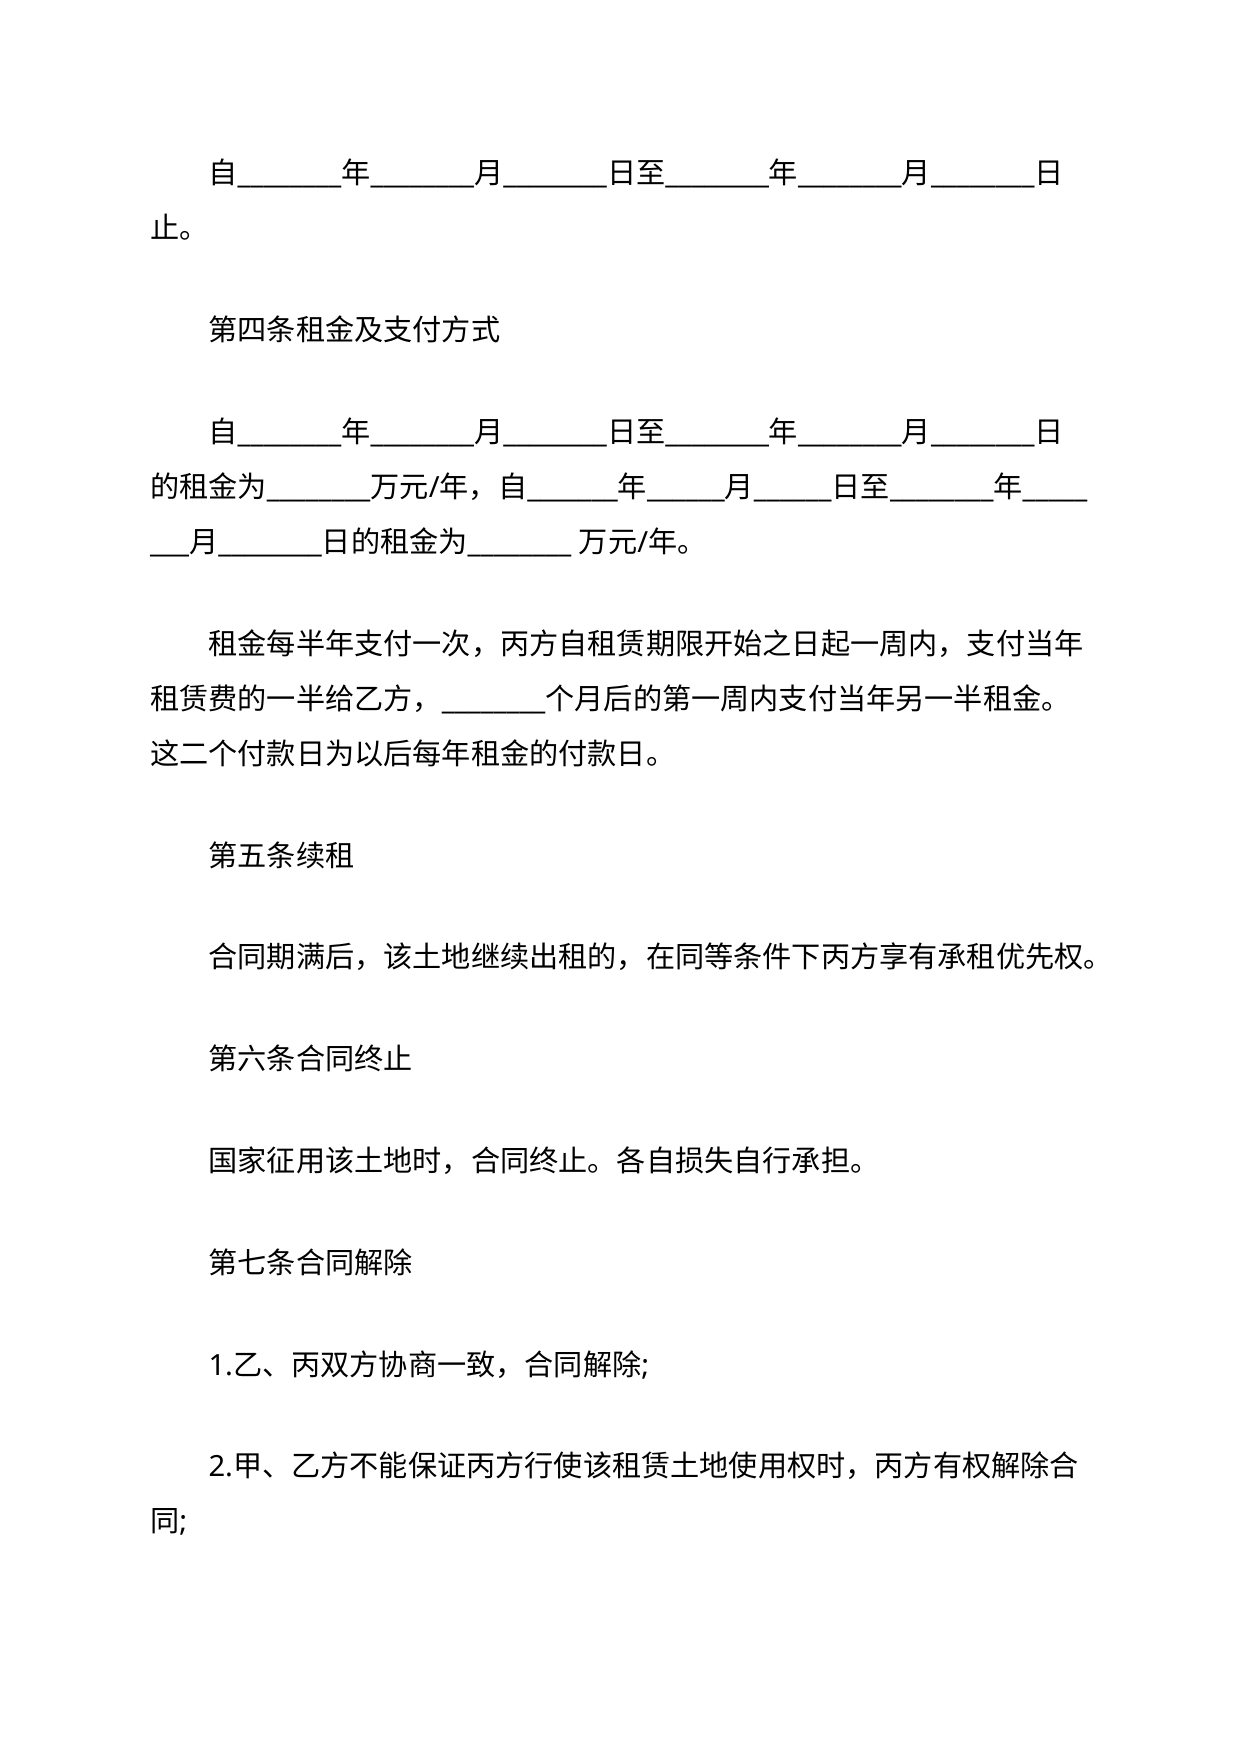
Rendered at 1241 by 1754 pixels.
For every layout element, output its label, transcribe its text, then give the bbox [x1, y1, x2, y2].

text 合同期满后，该土地继续出租的，在同等条件下丙方享有承租优先权。 [150, 934, 1090, 976]
text 自________年________月________日至________年________月________日止。 [150, 150, 1090, 247]
text 国家征用该土地时，合同终止。各自损失自行承担。 [150, 1137, 1090, 1180]
text 第五条续租 [150, 832, 1090, 874]
text 1.乙、丙双方协商一致，合同解除; [150, 1341, 1090, 1383]
text 租金每半年支付一次，丙方自租赁期限开始之日起一周内，支付当年租赁费的一半给乙方，________个月后的第一周内支付当年另一半租金。这二个付款日为以后每年租金的付款日。 [150, 621, 1090, 773]
text 自________年________月________日至________年________月________日的租金为________万元/年，自_______年______月______日至________年________月________日的租金为________ 万元/年。 [150, 408, 1090, 561]
text 第六条合同终止 [150, 1036, 1090, 1078]
text 2.甲、乙方不能保证丙方行使该租赁土地使用权时，丙方有权解除合同; [150, 1443, 1090, 1540]
text 第七条合同解除 [150, 1239, 1090, 1282]
text 第四条租金及支付方式 [150, 307, 1090, 349]
